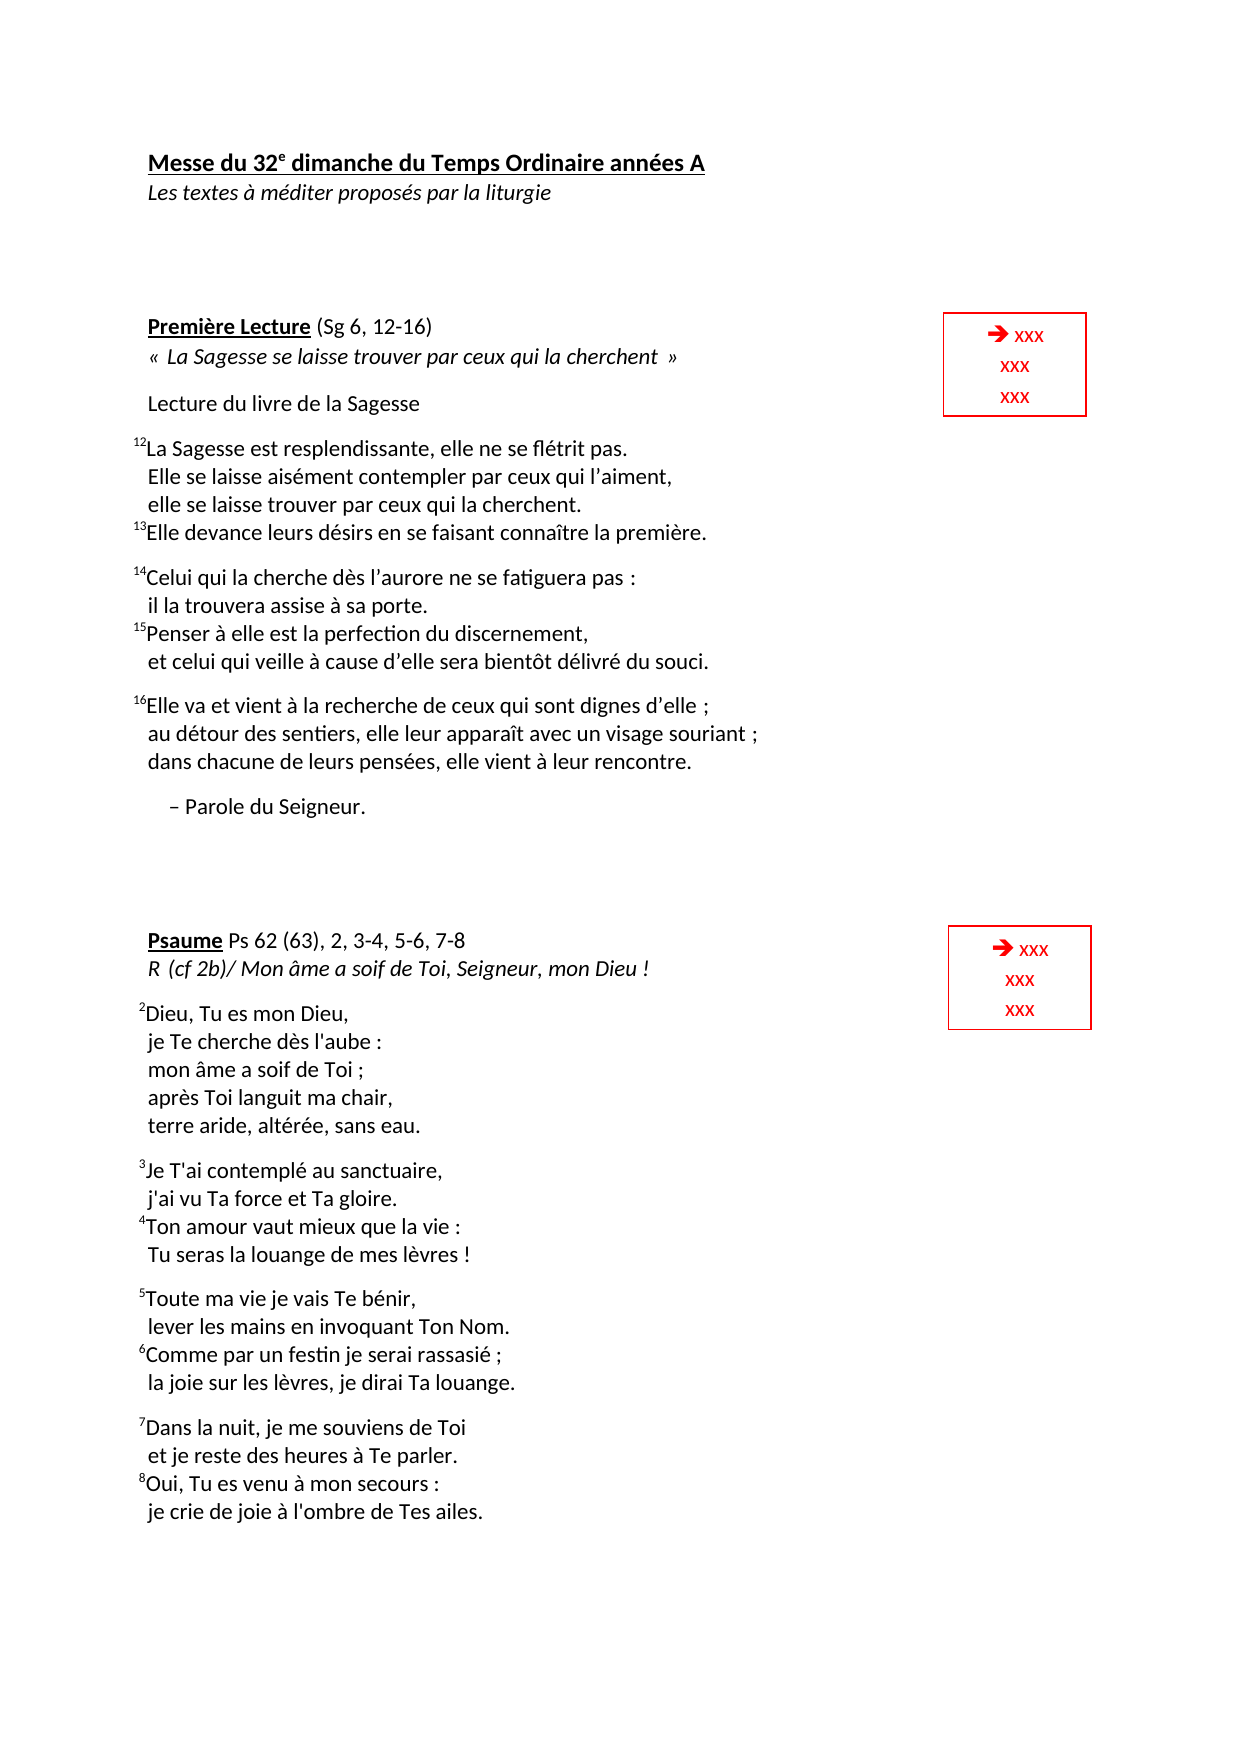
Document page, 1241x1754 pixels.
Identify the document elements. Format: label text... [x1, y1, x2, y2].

text 6Comme par un festin je serai rassasié ; la joie sur les lèvres, je dirai Ta louange. [133, 1341, 1093, 1397]
text 4Ton amour vaut mieux que la vie : Tu seras la louange de mes lèvres ! [133, 1212, 1093, 1268]
text 2Dieu, Tu es mon Dieu, je Te cherche dès l'aube : mon âme a soif de Toi ; après Toi languit ma chair, terre aride, altérée, sans eau. [133, 999, 1093, 1139]
text 3Je T'ai contemplé au sanctuaire, j'ai vu Ta force et Ta gloire. [133, 1156, 1093, 1212]
text 13Elle devance leurs désirs en se faisant connaître la première. [133, 518, 1093, 546]
text 15Penser à elle est la perfection du discernement, et celui qui veille à cause d’elle sera bientôt délivré du souci. [133, 619, 1093, 675]
text Première Lecture (Sg 6, 12-16) « La Sagesse se laisse trouver par ceux qui la cherchent » [148, 312, 943, 370]
text 8Oui, Tu es venu à mon secours : je crie de joie à l'ombre de Tes ailes. [133, 1469, 1093, 1525]
text 5Toute ma vie je vais Te bénir, lever les mains en invoquant Ton Nom. [133, 1284, 1093, 1341]
text 7Dans la nuit, je me souviens de Toi et je reste des heures à Te parler. [133, 1413, 1093, 1469]
text 16Elle va et vient à la recherche de ceux qui sont dignes d’elle ; au détour des sentiers, elle leur apparaît avec un visage souriant ; dans chacune de leurs pensées, elle vient à leur rencontre. [133, 691, 1093, 776]
text Psaume Ps 62 (63), 2, 3-4, 5-6, 7-8 R (cf 2b)/ Mon âme a soif de Toi, Seigneur, mon Dieu ! [148, 926, 948, 982]
text Messe du 32e dimanche du Temps Ordinaire années A Les textes à méditer proposés par la liturgie [148, 148, 1093, 206]
text 12La Sagesse est resplendissante, elle ne se flétrit pas. Elle se laisse aisément contempler par ceux qui l’aiment, elle se laisse trouver par ceux qui la cherchent. [133, 434, 1093, 518]
text – Parole du Seigneur. [148, 792, 1093, 820]
text Lecture du livre de la Sagesse [148, 389, 943, 417]
text 14Celui qui la cherche dès l’aurore ne se fatiguera pas : il la trouvera assise à sa porte. [133, 563, 1093, 619]
